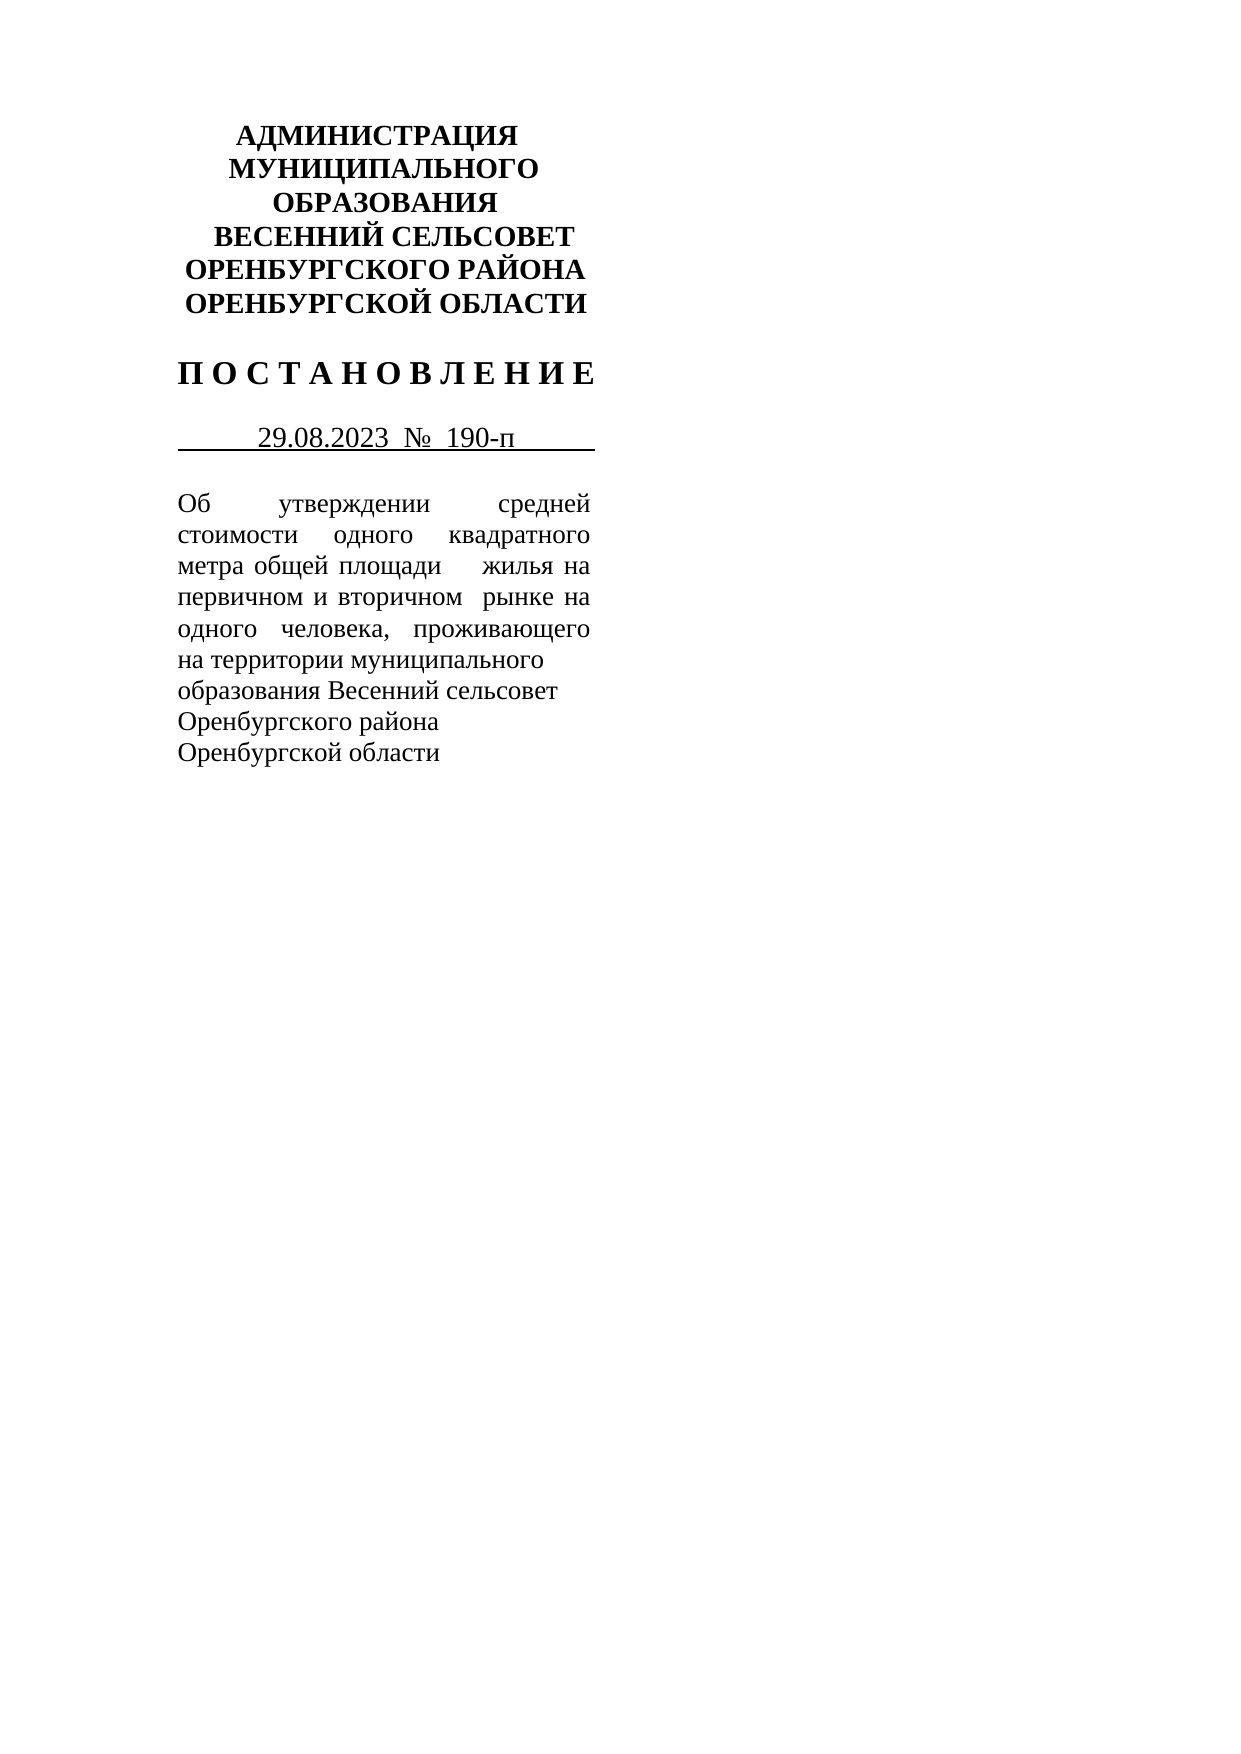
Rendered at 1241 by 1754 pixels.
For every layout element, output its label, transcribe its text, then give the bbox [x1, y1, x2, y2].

text ВЕСЕННИЙ СЕЛЬСОВЕТ [177, 219, 1152, 252]
text 29.08.2023 № 190-п [177, 420, 1152, 453]
text МУНИЦИПАЛЬНОГО [177, 152, 1152, 185]
text ОРЕНБУРГСКОГО РАЙОНА [177, 252, 1152, 286]
text ОРЕНБУРГСКОЙ ОБЛАСТИ [177, 286, 1152, 319]
text ОБРАЗОВАНИЯ [177, 185, 1152, 219]
text АДМИНИСТРАЦИЯ [177, 118, 1152, 152]
text Оренбургского района [177, 705, 591, 736]
text П О С Т А Н О В Л Е Н И Е [177, 353, 1152, 391]
text Об утверждении средней стоимости одного квадратного метра общей площади жилья на первичном и вторичном рынке на одного человека, проживающего на территории муниципального [177, 487, 591, 674]
text Оренбургской области [177, 736, 591, 767]
text образования Весенний сельсовет [177, 674, 591, 705]
